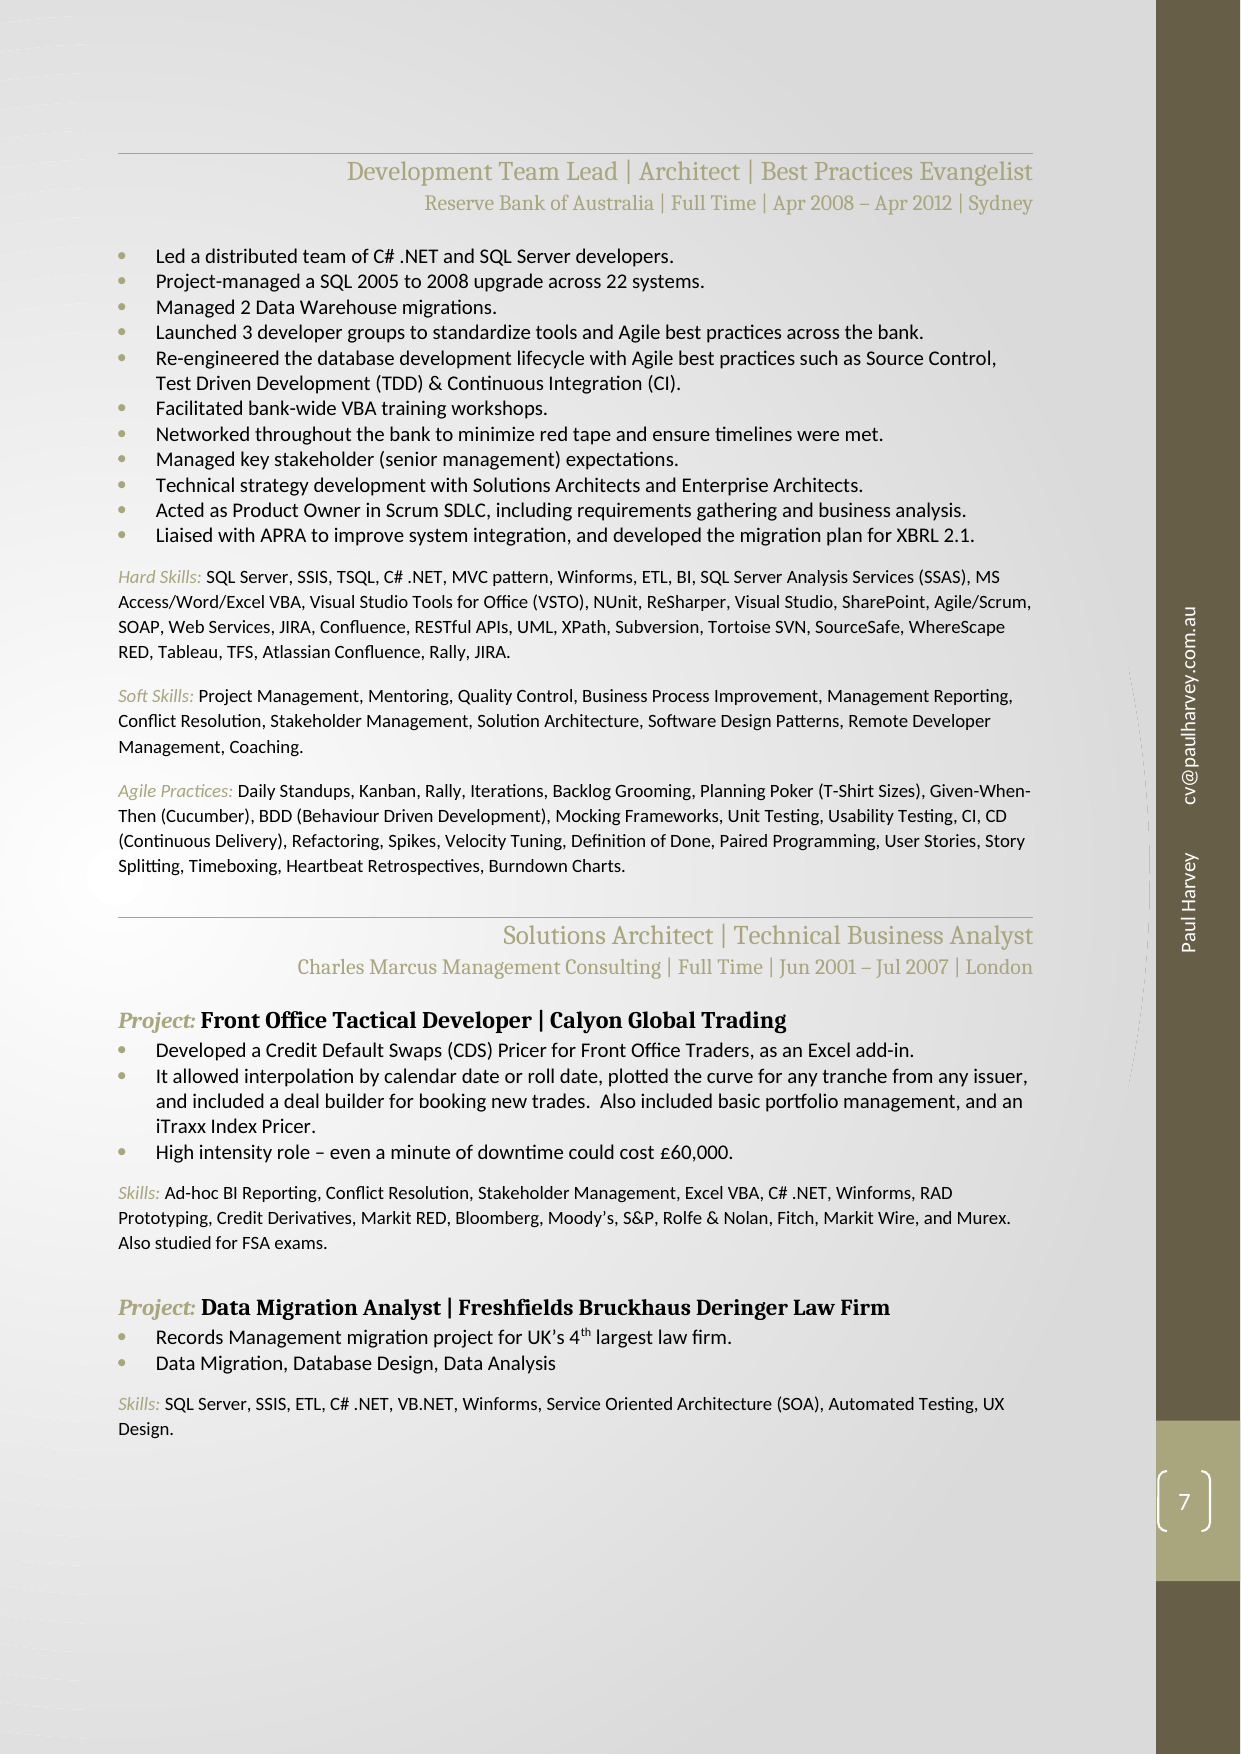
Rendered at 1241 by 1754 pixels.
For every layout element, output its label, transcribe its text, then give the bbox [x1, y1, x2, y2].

text Soft Skills: Project Management, Mentoring, Quality Control, Business Process Improvement, Management Reporting, Conflict Resolution, Stakeholder Management, Solution Architecture, Software Design Patterns, Remote Developer Management, Coaching. [118, 684, 1033, 758]
list Facilitated bank-wide VBA training workshops. [118, 396, 1033, 421]
list Records Management migration project for UK’s 4th largest law firm. [118, 1324, 1033, 1350]
list High intensity role – even a minute of downtime could cost £60,000. [118, 1139, 1033, 1164]
list Led a distributed team of C# .NET and SQL Server developers. [118, 243, 1033, 268]
list Re-engineered the database development lifecycle with Agile best practices such as Source Control, Test Driven Development (TDD) & Continuous Integration (CI). [118, 345, 1033, 396]
list Developed a Credit Default Swaps (CDS) Pricer for Front Office Traders, as an Excel add-in. [118, 1037, 1033, 1063]
list Project-managed a SQL 2005 to 2008 upgrade across 22 systems. [118, 268, 1033, 294]
list Networked throughout the bank to minimize red tape and ensure timelines were met. [118, 421, 1033, 446]
list Managed 2 Data Warehouse migrations. [118, 294, 1033, 319]
list It allowed interpolation by calendar date or roll date, plotted the curve for any tranche from any issuer, and included a deal builder for booking new trades. Also included basic portfolio management, and an iTraxx Index Pricer. [118, 1063, 1033, 1139]
list Technical strategy development with Solutions Architects and Enterprise Architects. [118, 472, 1033, 497]
list Data Migration, Database Design, Data Analysis [118, 1350, 1033, 1375]
text Agile Practices: Daily Standups, Kanban, Rally, Iterations, Backlog Grooming, Planning Poker (T-Shirt Sizes), Given-When-Then (Cucumber), BDD (Behaviour Driven Development), Mocking Frameworks, Unit Testing, Usability Testing, CI, CD (Continuous Delivery), Refactoring, Spikes, Velocity Tuning, Definition of Done, Paired Programming, User Stories, Story Splitting, Timeboxing, Heartbeat Retrospectives, Burndown Charts. [118, 779, 1033, 877]
text Reserve Bank of Australia | Full Time | Apr 2008 – Apr 2012 | Sydney [118, 190, 1033, 216]
list Acted as Product Owner in Scrum SDLC, including requirements gathering and business analysis. [118, 497, 1033, 523]
subtitle Development Team Lead | Architect | Best Practices Evangelist [118, 154, 1033, 187]
text Skills: SQL Server, SSIS, ETL, C# .NET, VB.NET, Winforms, Service Oriented Architecture (SOA), Automated Testing, UX Design. [118, 1392, 1033, 1440]
text Hard Skills: SQL Server, SSIS, TSQL, C# .NET, MVC pattern, Winforms, ETL, BI, SQL Server Analysis Services (SSAS), MS Access/Word/Excel VBA, Visual Studio Tools for Office (VSTO), NUnit, ReSharper, Visual Studio, SharePoint, Agile/Scrum, SOAP, Web Services, JIRA, Confluence, RESTful APIs, UML, XPath, Subversion, Tortoise SVN, SourceSafe, WhereScape RED, Tableau, TFS, Atlassian Confluence, Rally, JIRA. [118, 565, 1033, 663]
text Skills: Ad-hoc BI Reporting, Conflict Resolution, Stakeholder Management, Excel VBA, C# .NET, Winforms, RAD Prototyping, Credit Derivatives, Markit RED, Bloomberg, Moody’s, S&P, Rolfe & Nolan, Fitch, Markit Wire, and Murex. Also studied for FSA exams. [118, 1181, 1033, 1254]
text Charles Marcus Management Consulting | Full Time | Jun 2001 – Jul 2007 | London [118, 954, 1033, 979]
list Managed key stakeholder (senior management) expectations. [118, 446, 1033, 472]
subtitle Solutions Architect | Technical Business Analyst [118, 918, 1033, 951]
subtitle Project: Front Office Tactical Developer | Calyon Global Trading [118, 1007, 1033, 1035]
subtitle Project: Data Migration Analyst | Freshfields Bruckhaus Deringer Law Firm [118, 1294, 1033, 1322]
list Liaised with APRA to improve system integration, and developed the migration plan for XBRL 2.1. [118, 523, 1033, 548]
list Launched 3 developer groups to standardize tools and Agile best practices across the bank. [118, 319, 1033, 345]
